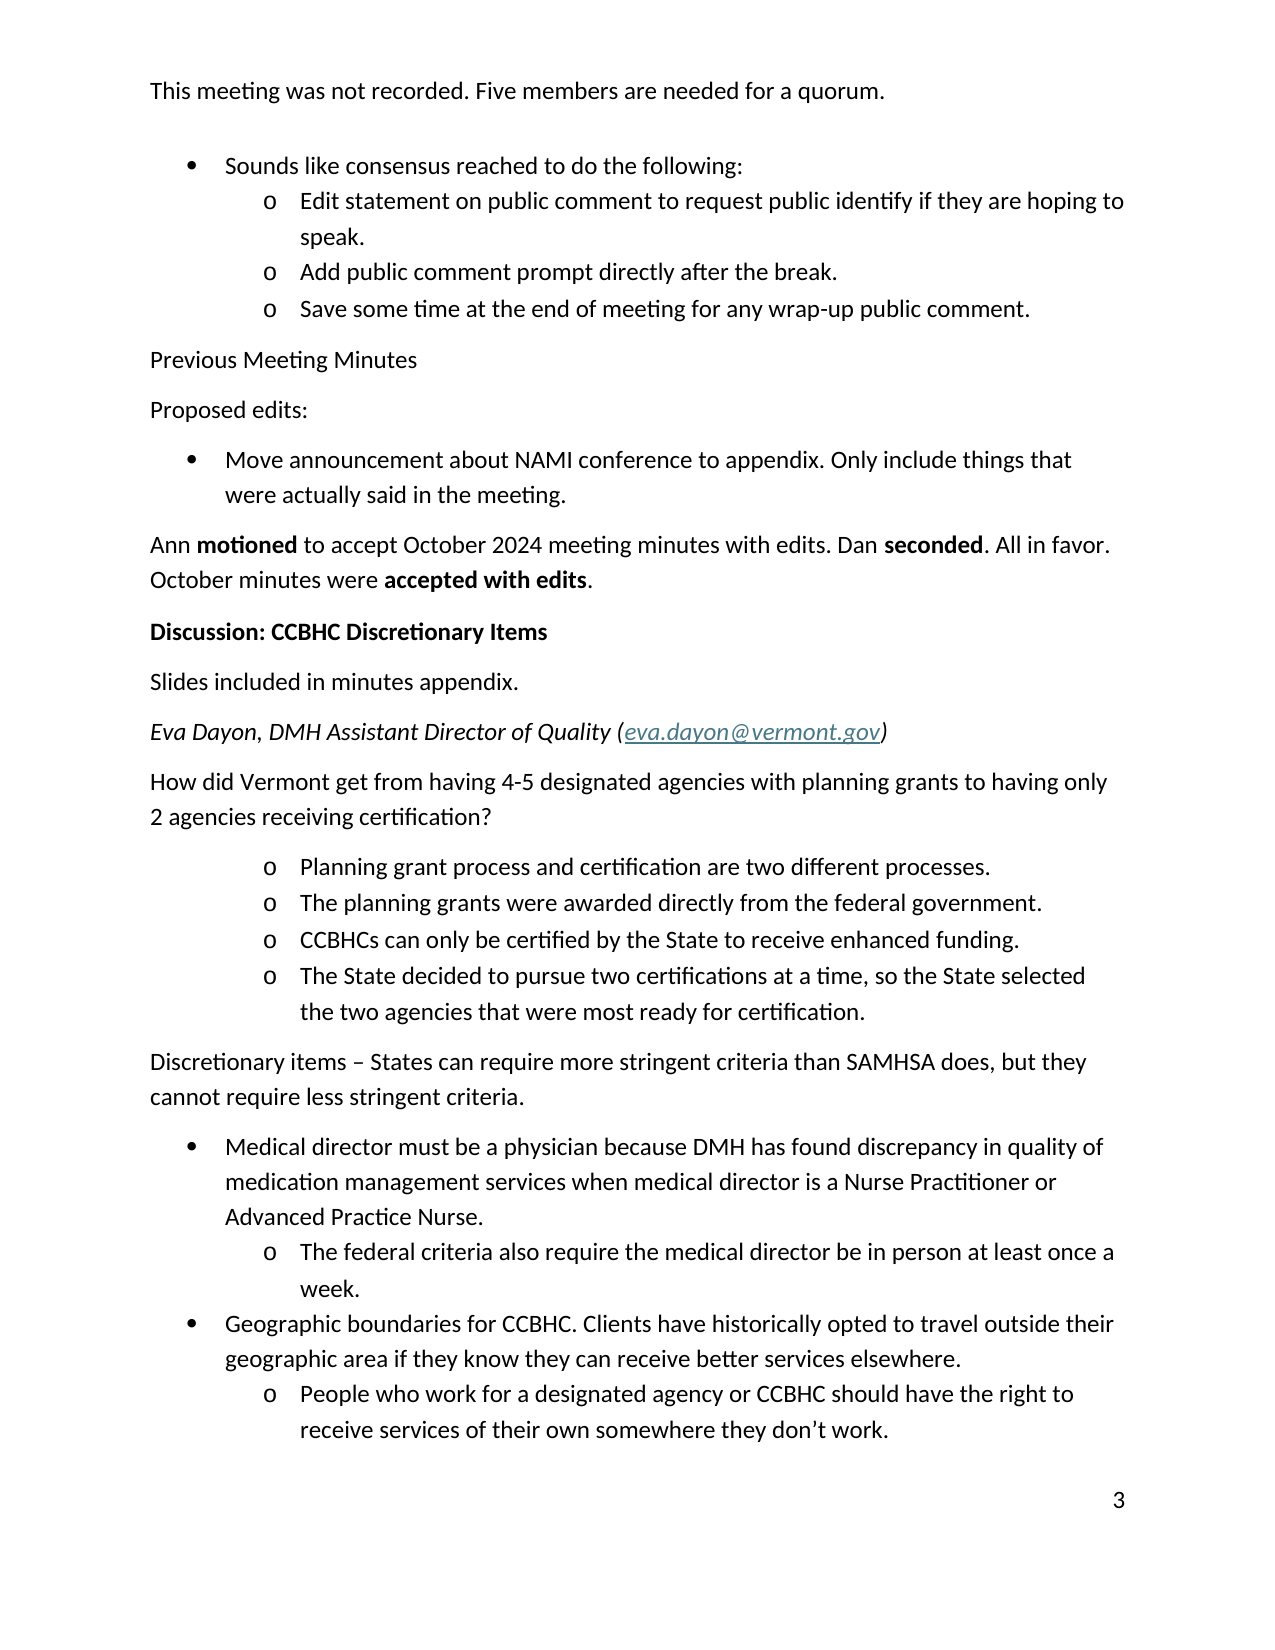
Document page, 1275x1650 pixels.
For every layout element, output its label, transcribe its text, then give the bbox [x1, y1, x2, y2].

subtitle Discussion: CCBHC Discretionary Items [150, 616, 1125, 646]
list People who work for a designated agency or CCBHC should have the right to receive services of their own somewhere they don’t work. [262, 1378, 1125, 1444]
text Eva Dayon, DMH Assistant Director of Quality (eva.dayon@vermont.gov) [150, 716, 1125, 746]
list Edit statement on public comment to request public identify if they are hoping to speak. [262, 185, 1125, 252]
text Ann motioned to accept October 2024 meeting minutes with edits. Dan seconded. All in favor. October minutes were accepted with edits. [150, 529, 1125, 595]
list Medical director must be a physician because DMH has found discrepancy in quality of medication management services when medical director is a Nurse Practitioner or Advanced Practice Nurse. [187, 1131, 1125, 1232]
text Previous Meeting Minutes [150, 344, 1125, 375]
list Planning grant process and certification are two different processes. [262, 851, 1125, 883]
text Proposed edits: [150, 394, 1125, 425]
list CCBHCs can only be certified by the State to receive enhanced funding. [262, 924, 1125, 956]
list Move announcement about NAMI conference to appendix. Only include things that were actually said in the meeting. [187, 444, 1125, 510]
list Geographic boundaries for CCBHC. Clients have historically opted to travel outside their geographic area if they know they can receive better services elsewhere. [187, 1308, 1125, 1373]
list Add public comment prompt directly after the break. [262, 256, 1125, 288]
text Slides included in minutes appendix. [150, 666, 1125, 696]
text Discretionary items – States can require more stringent criteria than SAMHSA does, but they cannot require less stringent criteria. [150, 1046, 1125, 1112]
list The State decided to pursue two certifications at a time, so the State selected the two agencies that were most ready for certification. [262, 960, 1125, 1027]
list The federal criteria also require the medical director be in person at least once a week. [262, 1236, 1125, 1303]
list The planning grants were awarded directly from the federal government. [262, 887, 1125, 919]
text How did Vermont get from having 4-5 designated agencies with planning grants to having only 2 agencies receiving certification? [150, 766, 1125, 831]
list Sounds like consensus reached to do the following: [187, 150, 1125, 181]
list Save some time at the end of meeting for any wrap-up public comment. [262, 293, 1125, 324]
